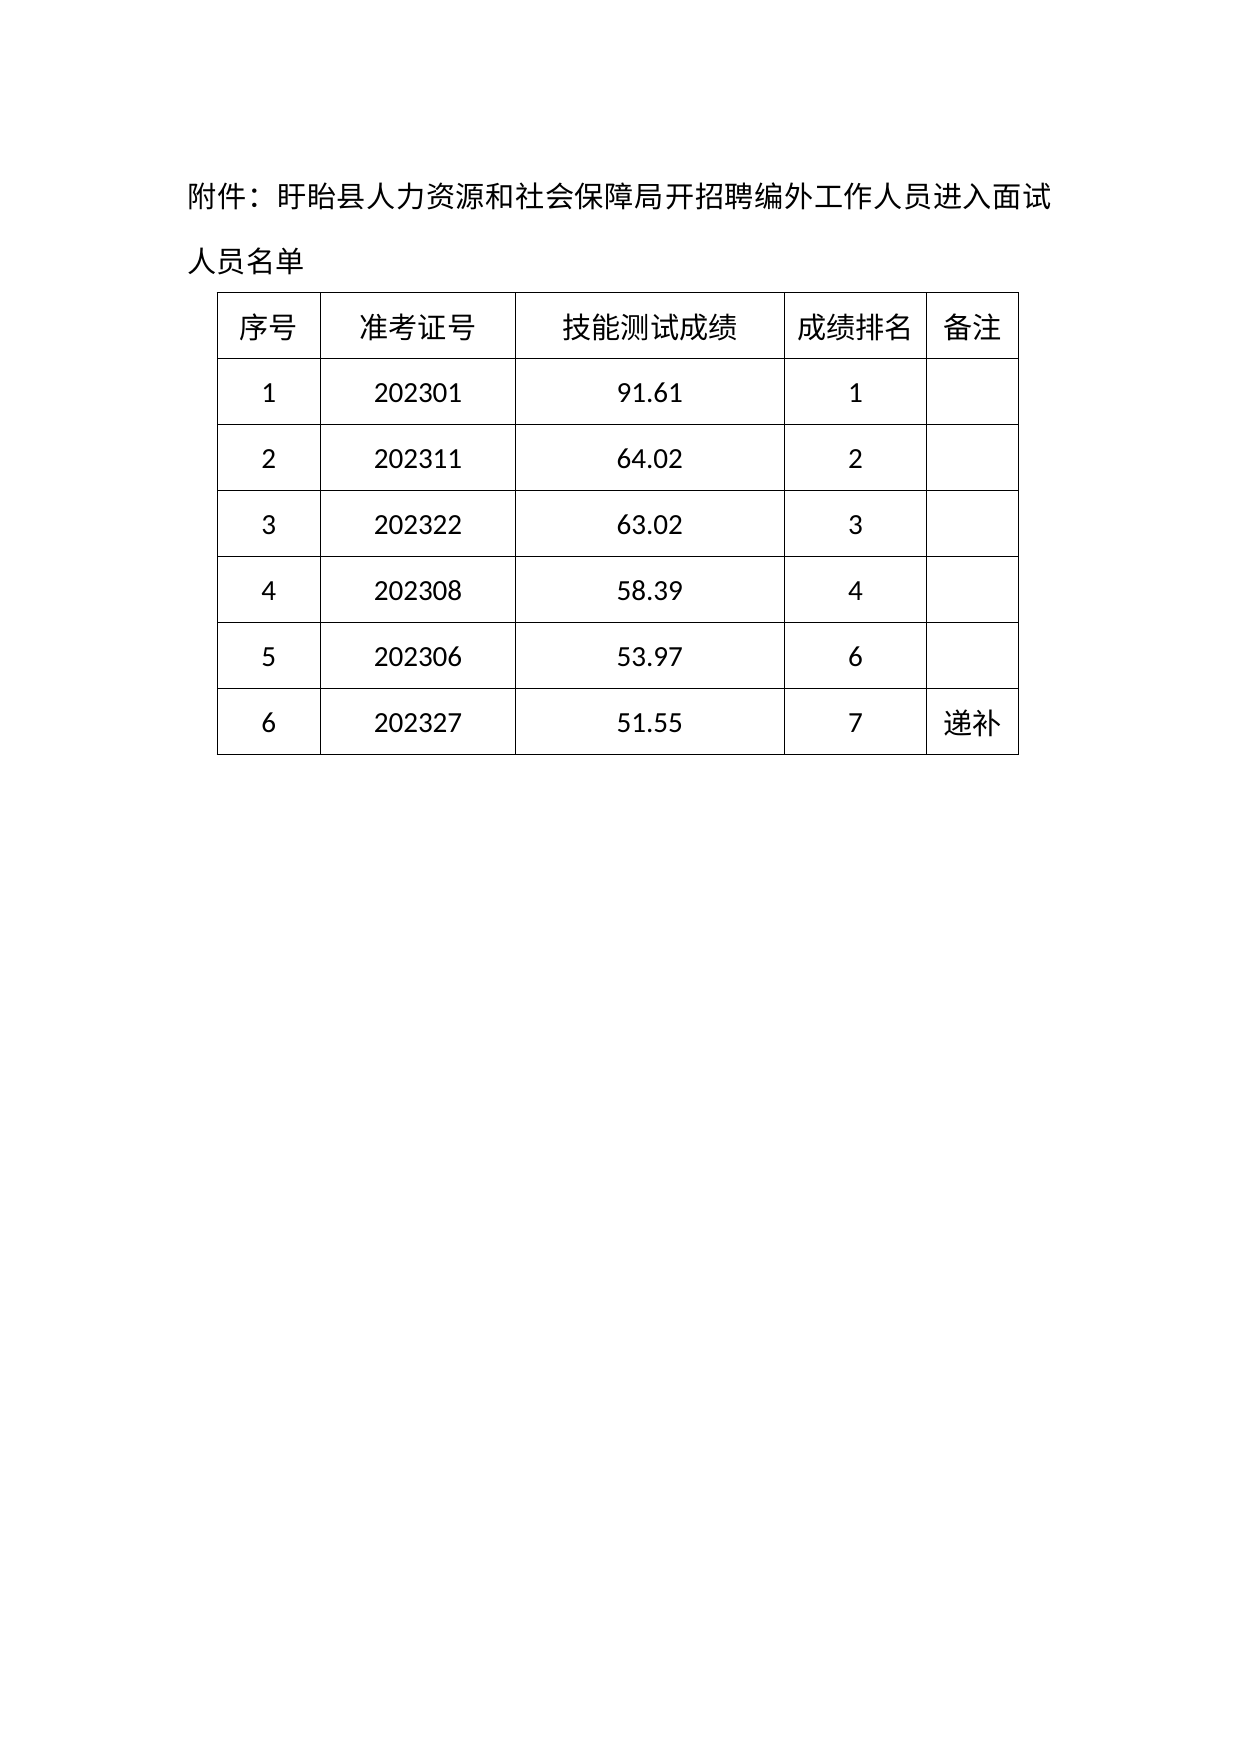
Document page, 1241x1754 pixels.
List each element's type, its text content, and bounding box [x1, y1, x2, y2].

table_cell [927, 491, 1018, 556]
table_cell 64.02 [516, 425, 784, 490]
table_header 备注 [927, 293, 1018, 358]
table_header 成绩排名 [785, 293, 926, 358]
table_cell 7 [785, 689, 926, 754]
table_cell 3 [218, 491, 320, 556]
table_cell 58.39 [516, 557, 784, 622]
table_cell 63.02 [516, 491, 784, 556]
table_cell 5 [218, 623, 320, 688]
table_cell 2 [218, 425, 320, 490]
table_cell [927, 425, 1018, 490]
table_cell [927, 557, 1018, 622]
text 附件：盱眙县人力资源和社会保障局开招聘编外工作人员进入面试人员名单 [187, 162, 1053, 292]
table_cell 53.97 [516, 623, 784, 688]
table_cell 202301 [321, 359, 515, 424]
table_cell 3 [785, 491, 926, 556]
table_cell 6 [785, 623, 926, 688]
table_cell 202322 [321, 491, 515, 556]
table_cell [927, 623, 1018, 688]
table_cell 4 [785, 557, 926, 622]
table_cell 2 [785, 425, 926, 490]
table_cell 4 [218, 557, 320, 622]
table_header 序号 [218, 293, 320, 358]
table_cell 1 [218, 359, 320, 424]
table_cell 91.61 [516, 359, 784, 424]
table_cell 递补 [927, 689, 1018, 754]
table_cell 202306 [321, 623, 515, 688]
table_cell 6 [218, 689, 320, 754]
table_cell 202308 [321, 557, 515, 622]
table_header 技能测试成绩 [516, 293, 784, 358]
table_cell 51.55 [516, 689, 784, 754]
table_cell 202311 [321, 425, 515, 490]
table_cell [927, 359, 1018, 424]
table_cell 202327 [321, 689, 515, 754]
table_cell 1 [785, 359, 926, 424]
table_header 准考证号 [321, 293, 515, 358]
